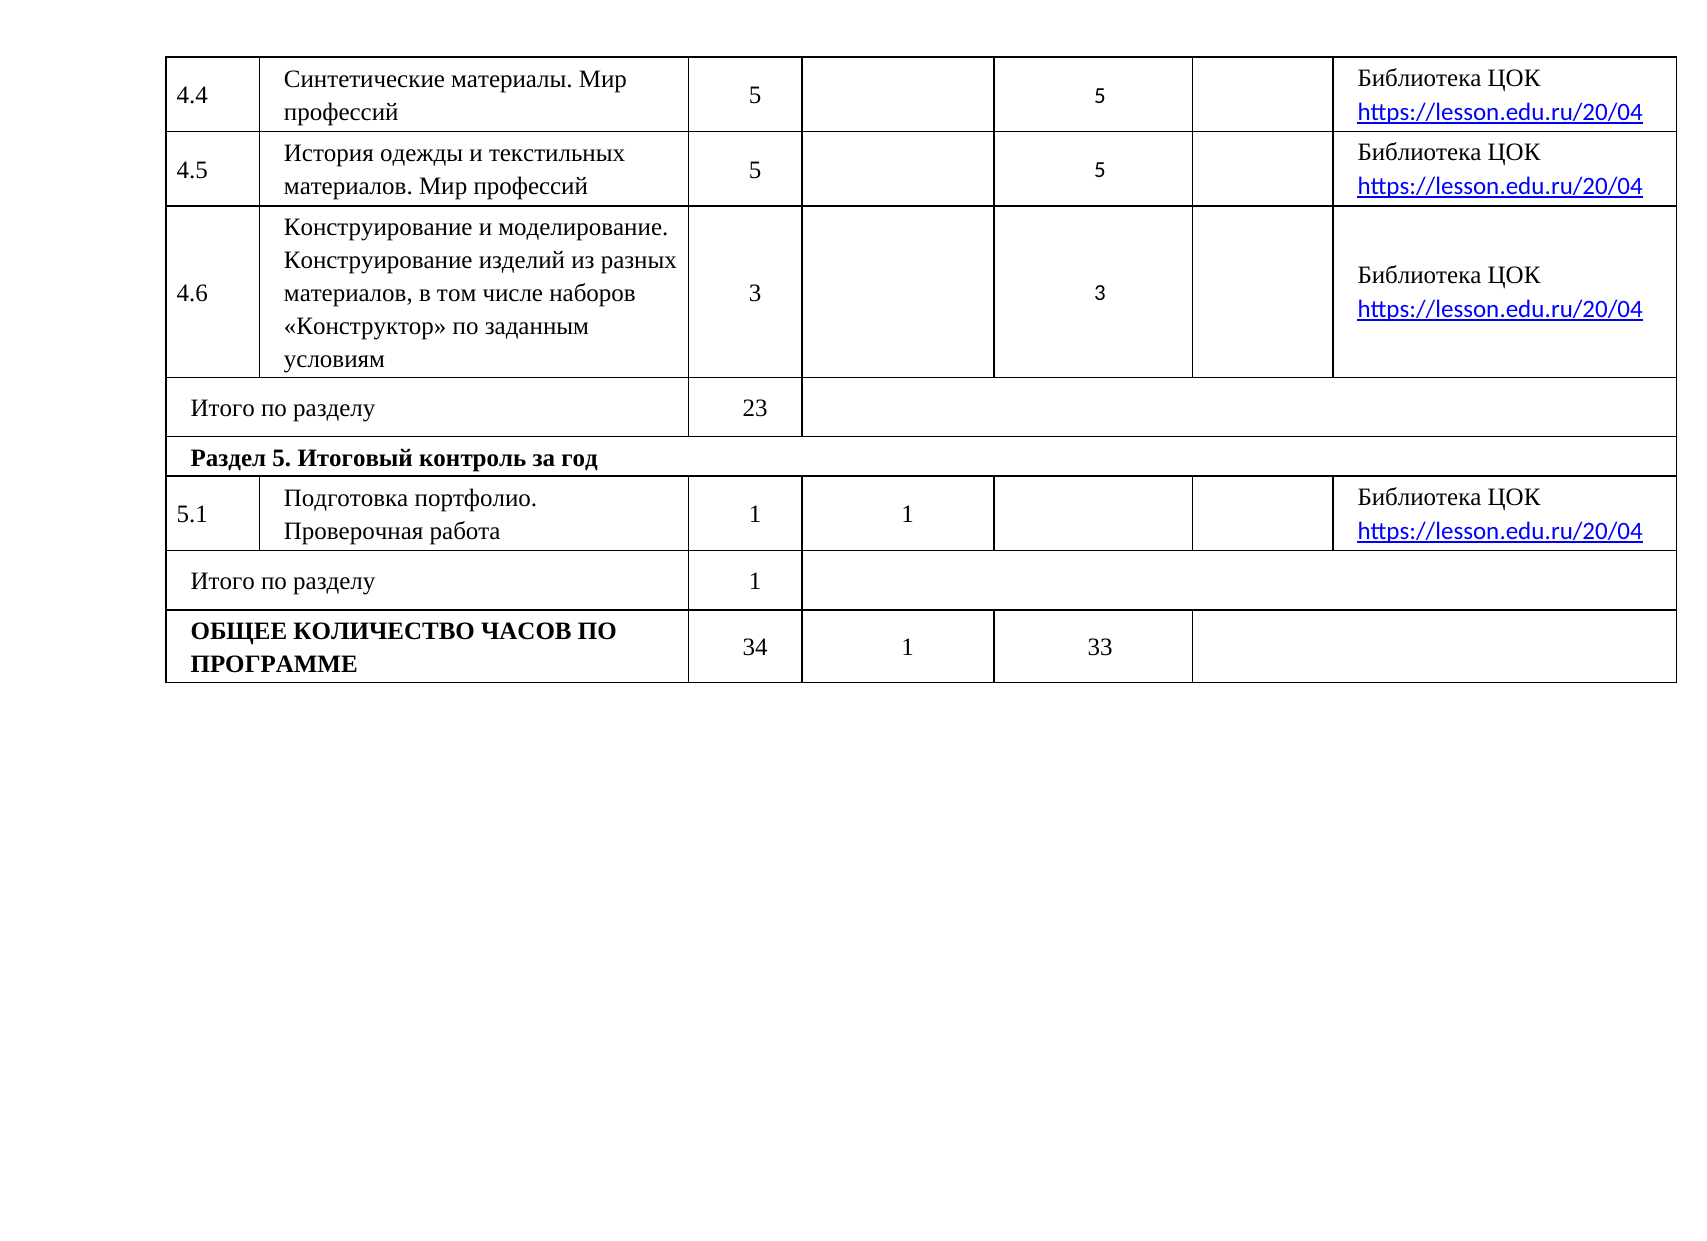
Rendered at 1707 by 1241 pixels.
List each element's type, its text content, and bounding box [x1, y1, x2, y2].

table_cell [803, 207, 993, 376]
table_cell 4.4 [167, 58, 259, 131]
table_cell Итого по разделу [167, 551, 688, 609]
table_cell Раздел 5. Итоговый контроль за год [167, 437, 1676, 475]
table_cell ОБЩЕЕ КОЛИЧЕСТВО ЧАСОВ ПО ПРОГРАММЕ [167, 611, 688, 681]
table_cell Библиотека ЦОК https://lesson.edu.ru/20/04 [1334, 207, 1676, 376]
table_cell Библиотека ЦОК https://lesson.edu.ru/20/04 [1334, 477, 1676, 549]
table_cell Подготовка портфолио. Проверочная работа [260, 477, 688, 549]
table_cell 1 [803, 477, 993, 549]
table_cell 5 [995, 58, 1192, 131]
table_cell [1193, 611, 1676, 681]
table_cell [1193, 477, 1332, 549]
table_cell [1334, 132, 1676, 205]
table_cell 4.6 [167, 207, 259, 376]
table_cell 33 [995, 611, 1192, 681]
table_cell [1193, 132, 1332, 205]
table_cell 4.5 [167, 132, 259, 205]
table_cell 5 [689, 132, 801, 205]
table_cell [803, 132, 993, 205]
table_cell История одежды и текстильных материалов. Мир профессий [260, 132, 688, 205]
table_cell Конструирование и моделирование. Конструирование изделий из разных материалов, в том числе наборов «Конструктор» по заданным условиям [260, 207, 688, 376]
table_cell [803, 551, 1676, 609]
table_cell Итого по разделу [167, 378, 688, 436]
table_cell 3 [689, 207, 801, 376]
table_cell 34 [689, 611, 801, 681]
table_cell 3 [995, 207, 1192, 376]
table_cell [803, 58, 993, 131]
table_cell Синтетические материалы. Мир профессий [260, 58, 688, 131]
table_cell 1 [689, 551, 801, 609]
table_cell [995, 477, 1192, 549]
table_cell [1334, 58, 1676, 131]
table_cell 5 [689, 58, 801, 131]
table_cell [1193, 58, 1332, 131]
table_cell [803, 378, 1676, 436]
table_cell 5 [995, 132, 1192, 205]
table_cell 1 [689, 477, 801, 549]
table_cell 5.1 [167, 477, 259, 549]
table_cell 23 [689, 378, 801, 436]
table_cell [1193, 207, 1332, 376]
table_cell 1 [803, 611, 993, 681]
